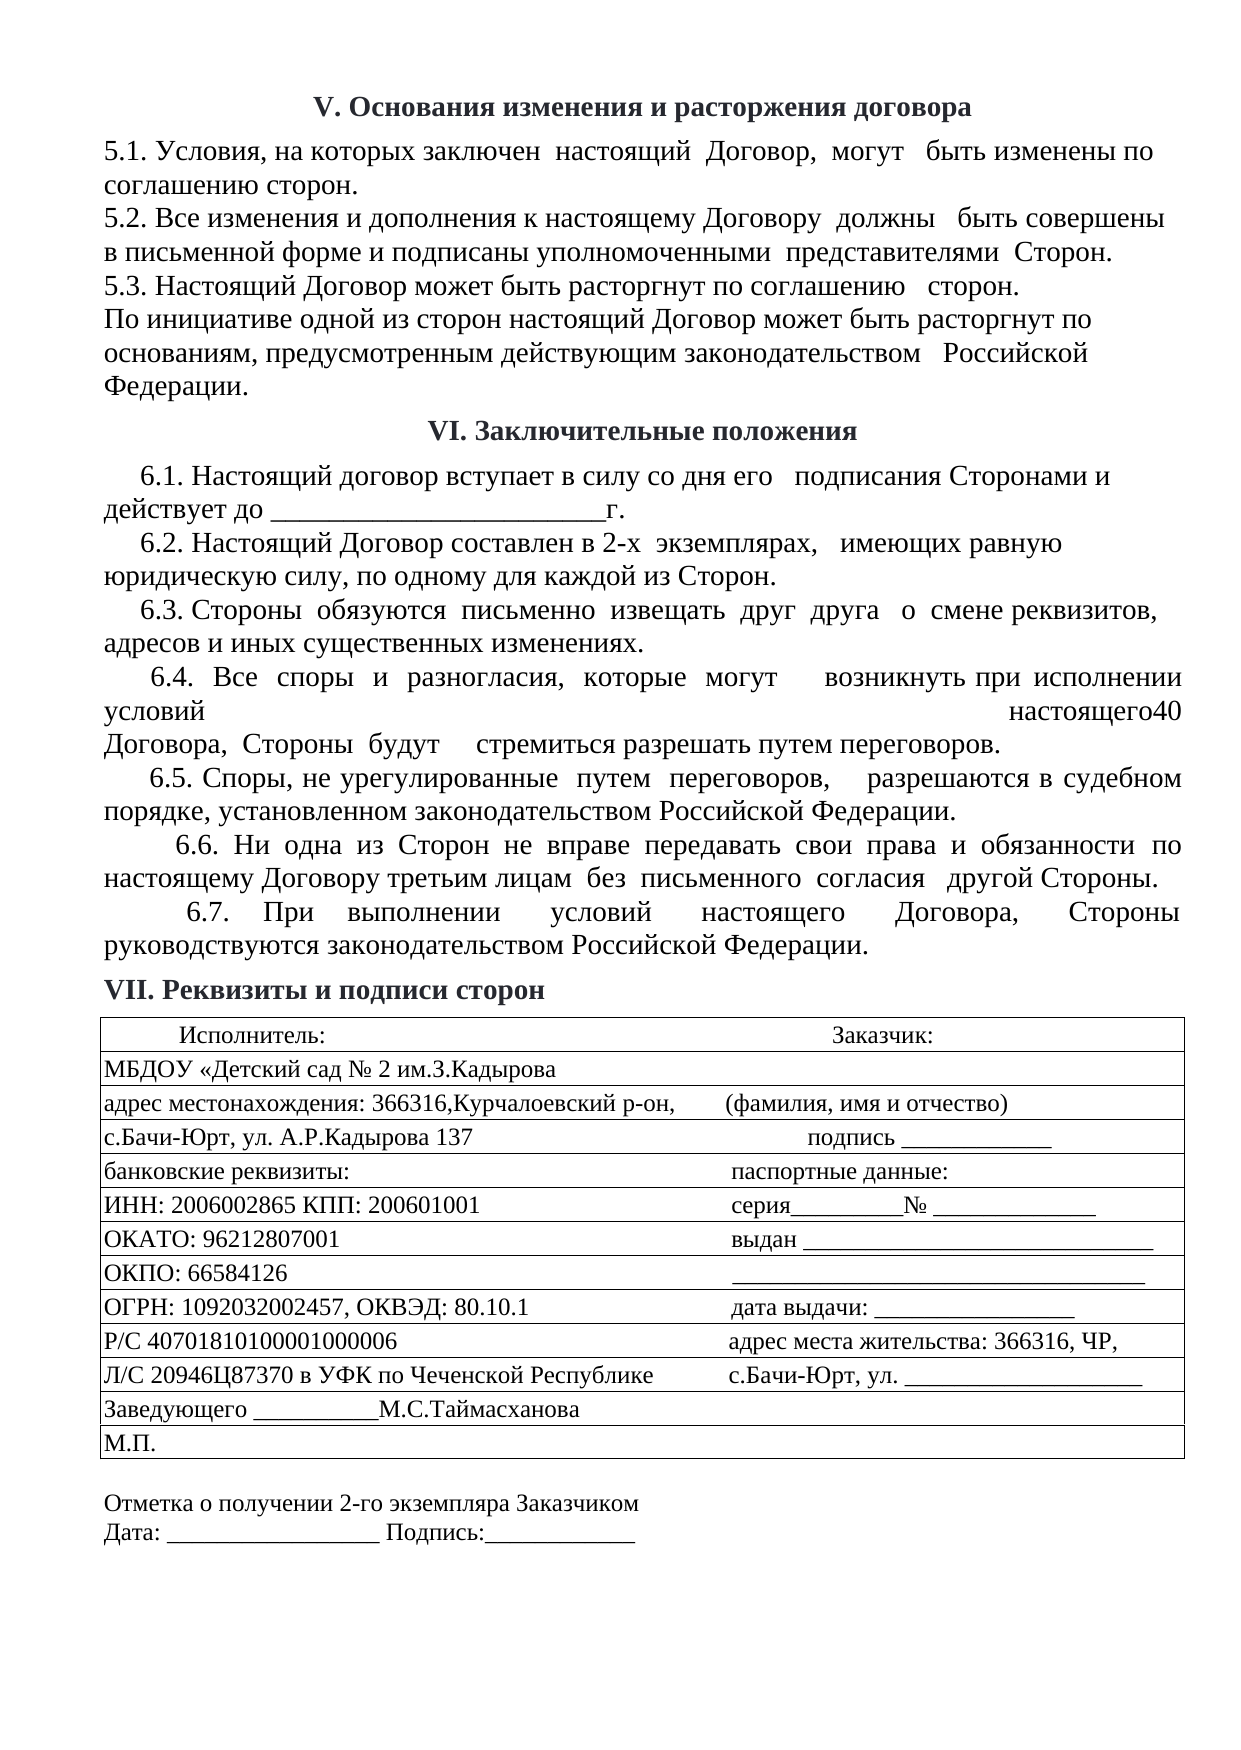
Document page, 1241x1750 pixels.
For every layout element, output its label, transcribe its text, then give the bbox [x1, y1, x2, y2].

text Р/С 40701810100001000006 адрес места жительства: 366316, ЧР, [101, 1324, 1184, 1357]
text 6.5. Споры, не урегулированные путем переговоров, разрешаются в судебном порядке, установленном законодательством Российской Федерации. [103, 760, 1182, 827]
text Заведующего __________М.С.Таймасханова [101, 1392, 1184, 1424]
text 6.4. Все споры и разногласия, которые могут возникнуть при исполнении условий настоящего40 Договора, Стороны будут стремиться разрешать путем переговоров. [103, 659, 1182, 760]
text М.П. [101, 1426, 1184, 1458]
text ОКПО: 66584126 _________________________________ [101, 1256, 1184, 1289]
text 6.3. Стороны обязуются письменно извещать друг друга о смене реквизитов, адресов и иных существенных изменениях. [103, 592, 1182, 659]
text Л/С 20946Ц87370 в УФК по Чеченской Республике с.Бачи-Юрт, ул. ___________________ [101, 1358, 1184, 1391]
text Дата: _________________ Подпись:____________ [103, 1517, 1182, 1545]
text банковские реквизиты: паспортные данные: [101, 1154, 1184, 1187]
text 6.7. При выполнении условий настоящего Договора, Стороны руководствуются законодательством Российской Федерации. [103, 894, 1182, 961]
text адрес местонахождения: 366316,Курчалоевский р-он, (фамилия, имя и отчество) [101, 1086, 1184, 1119]
subtitle VII. Реквизиты и подписи сторон [103, 972, 1182, 1006]
text 6.1. Настоящий договор вступает в силу со дня его подписания Сторонами и действует до _______________________г. [103, 458, 1182, 525]
subtitle V. Основания изменения и расторжения договора [103, 89, 1182, 122]
text 5.2. Все изменения и дополнения к настоящему Договору должны быть совершены в письменной форме и подписаны уполномоченными представителями Сторон. [103, 201, 1182, 268]
text 6.6. Ни одна из Сторон не вправе передавать свои права и обязанности по настоящему Договору третьим лицам без письменного согласия другой Стороны. [103, 827, 1182, 894]
text Отметка о получении 2-го экземпляра Заказчиком [103, 1488, 1182, 1517]
text МБДОУ «Детский сад № 2 им.З.Кадырова [101, 1052, 1184, 1085]
text ИНН: 2006002865 КПП: 200601001 серия_________№ _____________ [101, 1188, 1184, 1221]
text 5.3. Настоящий Договор может быть расторгнут по соглашению сторон. [103, 268, 1182, 301]
subtitle VI. Заключительные положения [103, 413, 1182, 447]
text ОКАТО: 96212807001 выдан ____________________________ [101, 1222, 1184, 1255]
text 5.1. Условия, на которых заключен настоящий Договор, могут быть изменены по соглашению сторон. [103, 133, 1182, 201]
text По инициативе одной из сторон настоящий Договор может быть расторгнут по основаниям, предусмотренным действующим законодательством Российской Федерации. [103, 301, 1182, 402]
text Исполнитель: Заказчик: [101, 1018, 1184, 1051]
text 6.2. Настоящий Договор составлен в 2-х экземплярах, имеющих равную юридическую силу, по одному для каждой из Сторон. [103, 525, 1182, 592]
text ОГРН: 1092032002457, ОКВЭД: 80.10.1 дата выдачи: ________________ [101, 1290, 1184, 1323]
text с.Бачи-Юрт, ул. А.Р.Кадырова 137 подпись ____________ [101, 1120, 1184, 1153]
